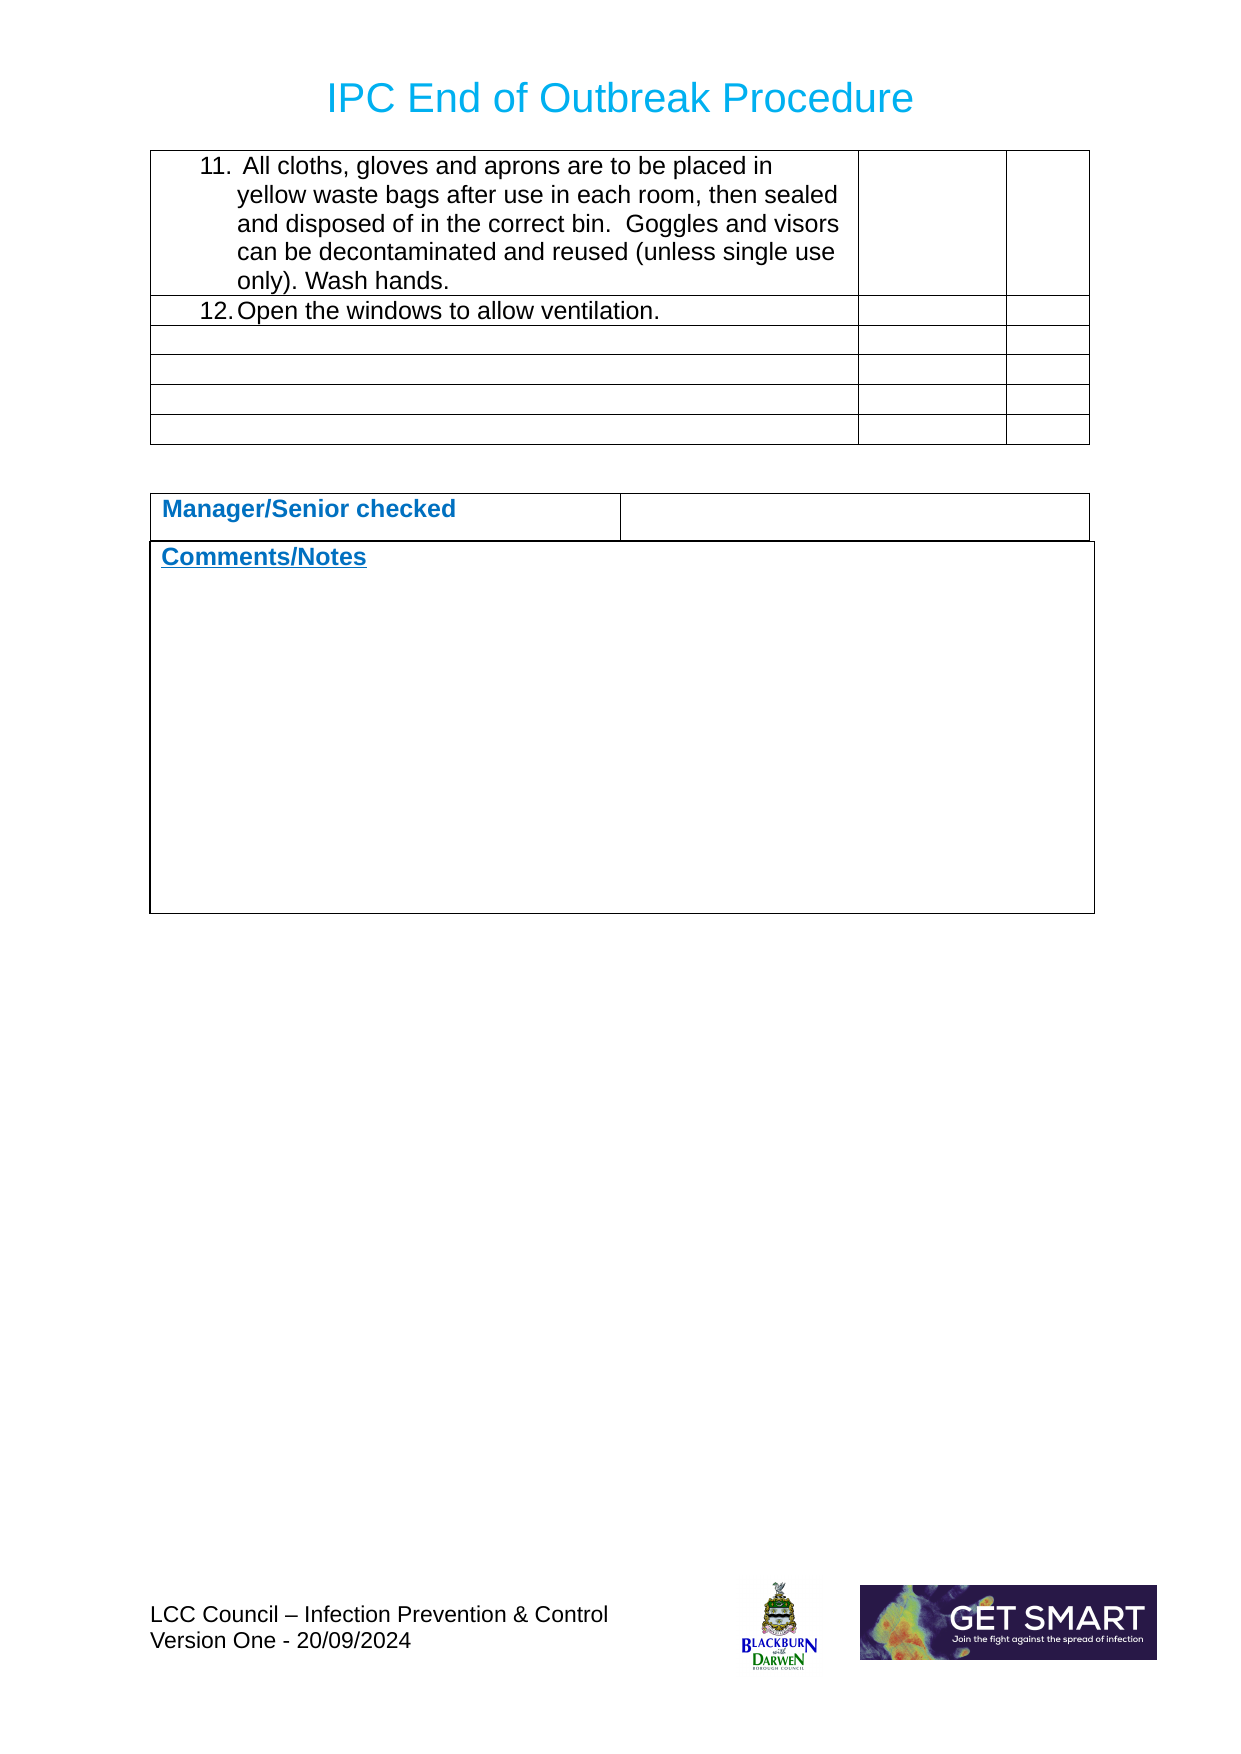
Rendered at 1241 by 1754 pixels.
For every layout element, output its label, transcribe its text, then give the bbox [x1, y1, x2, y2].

table_cell Open the windows to allow ventilation. [151, 296, 858, 324]
table_cell [1007, 355, 1089, 384]
table_cell All cloths, gloves and aprons are to be placed in yellow waste bags after use in each room, then sealed and disposed of in the correct bin. Goggles and visors can be decontaminated and reused (unless single use only). Wash hands. [151, 151, 858, 295]
table_cell [151, 385, 858, 414]
table_cell [859, 415, 1006, 444]
table_cell [859, 355, 1006, 384]
table_header [621, 494, 1089, 540]
table_cell [859, 296, 1006, 324]
table_header Comments/Notes [151, 542, 1094, 913]
table_cell [1007, 326, 1089, 354]
table_cell [859, 151, 1006, 295]
table_cell [1007, 385, 1089, 414]
table_cell [1007, 151, 1089, 295]
table_cell [1007, 415, 1089, 444]
table_cell [1007, 296, 1089, 324]
picture [736, 1575, 823, 1677]
table_header Manager/Senior checked [151, 494, 620, 540]
table_cell [151, 415, 858, 444]
table_cell [859, 326, 1006, 354]
table_cell [859, 385, 1006, 414]
table_cell [151, 326, 858, 354]
picture [860, 1585, 1157, 1660]
table_cell [151, 355, 858, 384]
